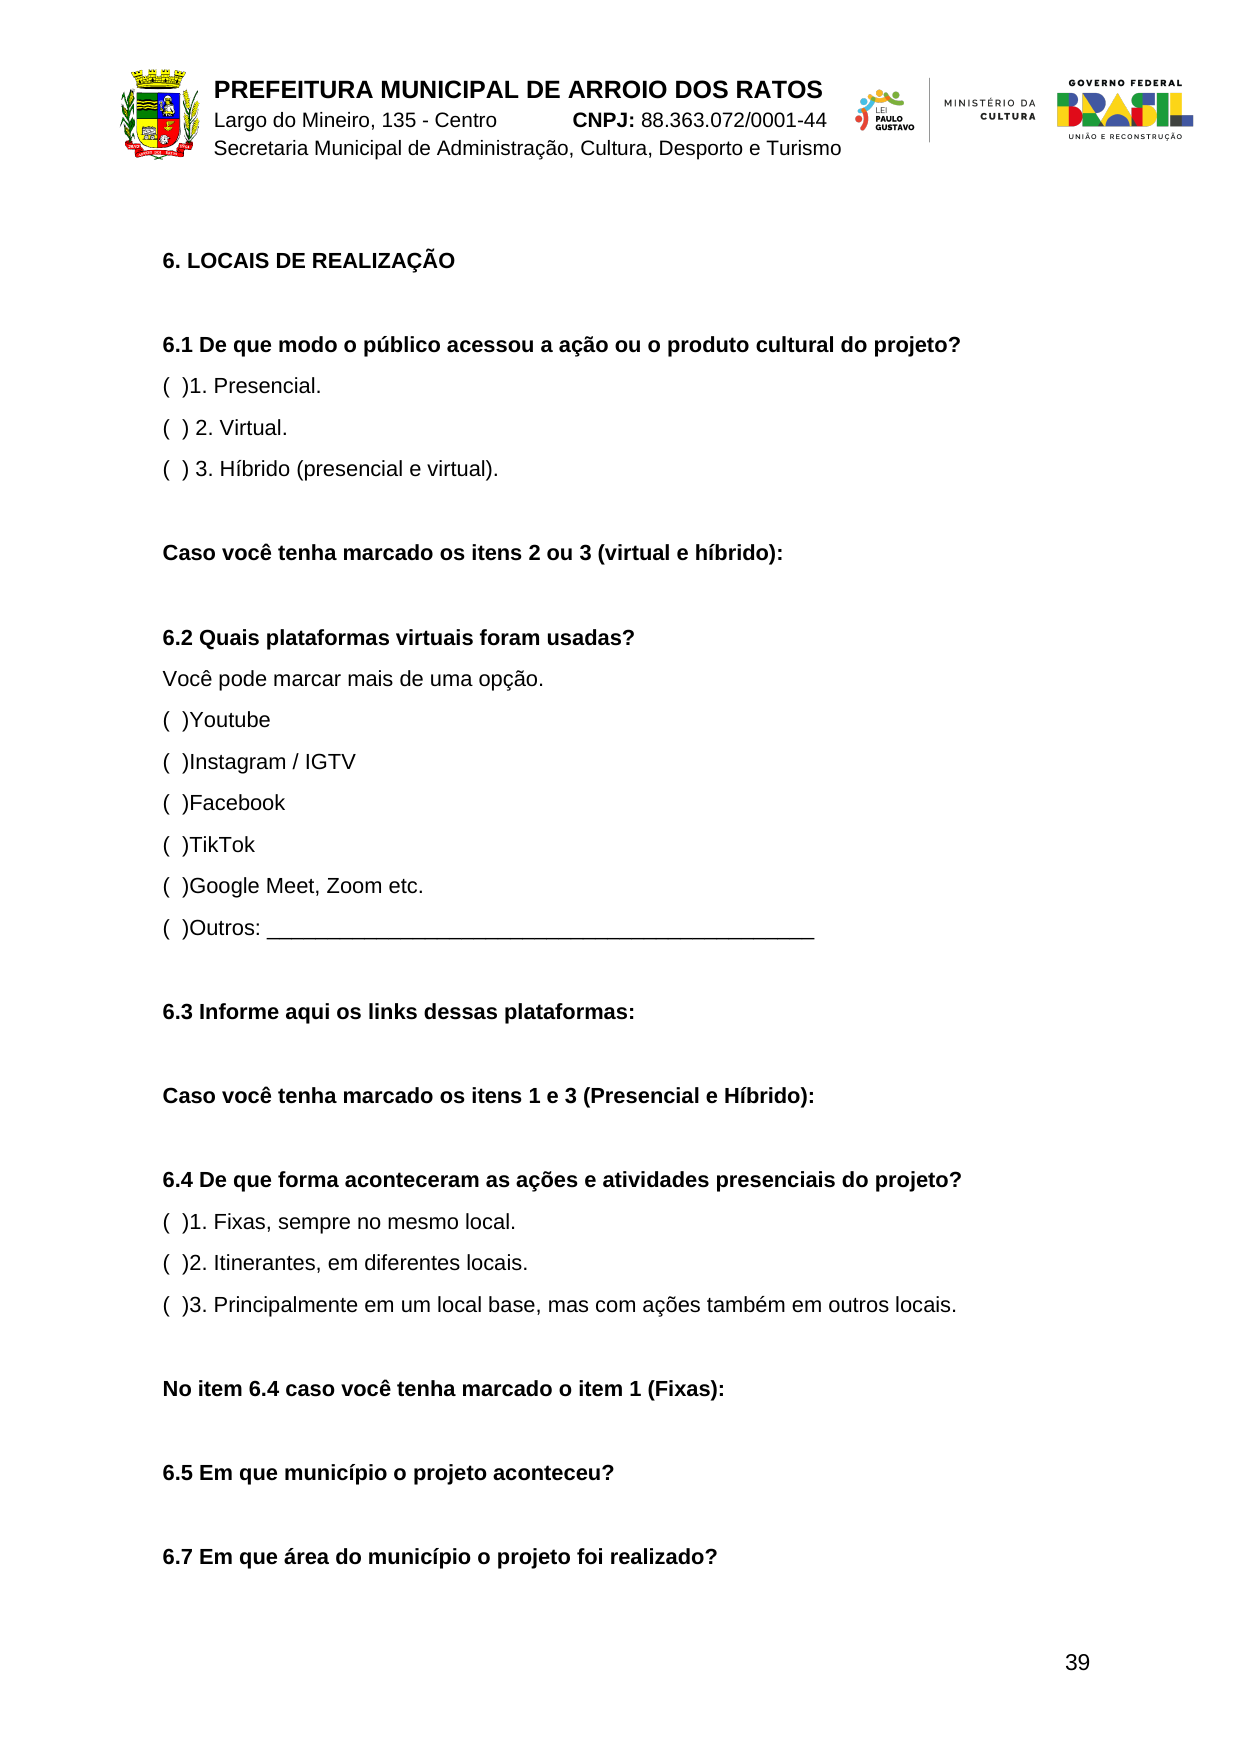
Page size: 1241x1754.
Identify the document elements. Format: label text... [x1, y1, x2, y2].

text ( )Facebook [162, 790, 1078, 815]
text ( )Youtube [162, 707, 1078, 732]
text Caso você tenha marcado os itens 2 ou 3 (virtual e híbrido): [162, 540, 1078, 565]
text ( )2. Itinerantes, em diferentes locais. [162, 1250, 1078, 1275]
text ( )Outros: _____________________________________________ [162, 914, 1078, 940]
picture [118, 68, 204, 161]
text ( )Google Meet, Zoom etc. [162, 873, 1078, 898]
text ( )Instagram / IGTV [162, 749, 1078, 774]
text No item 6.4 caso você tenha marcado o item 1 (Fixas): [162, 1376, 1078, 1401]
text Caso você tenha marcado os itens 1 e 3 (Presencial e Híbrido): [162, 1083, 1078, 1108]
text ( ) 3. Híbrido (presencial e virtual). [162, 456, 1078, 481]
picture [843, 69, 1212, 152]
text ( )3. Principalmente em um local base, mas com ações também em outros locais. [162, 1291, 1078, 1317]
text ( )1. Presencial. [162, 373, 1078, 398]
text 6.2 Quais plataformas virtuais foram usadas? [162, 624, 1078, 649]
text 6.7 Em que área do município o projeto foi realizado? [162, 1544, 1078, 1569]
text 6.5 Em que município o projeto aconteceu? [162, 1460, 1078, 1485]
text ( ) 2. Virtual. [162, 414, 1078, 440]
text Você pode marcar mais de uma opção. [162, 666, 1078, 691]
text 6.3 Informe aqui os links dessas plataformas: [162, 999, 1078, 1024]
text ( )TikTok [162, 832, 1078, 857]
text 6. LOCAIS DE REALIZAÇÃO [162, 247, 1078, 273]
text 6.4 De que forma aconteceram as ações e atividades presenciais do projeto? [162, 1167, 1078, 1192]
text ( )1. Fixas, sempre no mesmo local. [162, 1208, 1078, 1234]
text 6.1 De que modo o público acessou a ação ou o produto cultural do projeto? [162, 332, 1078, 357]
